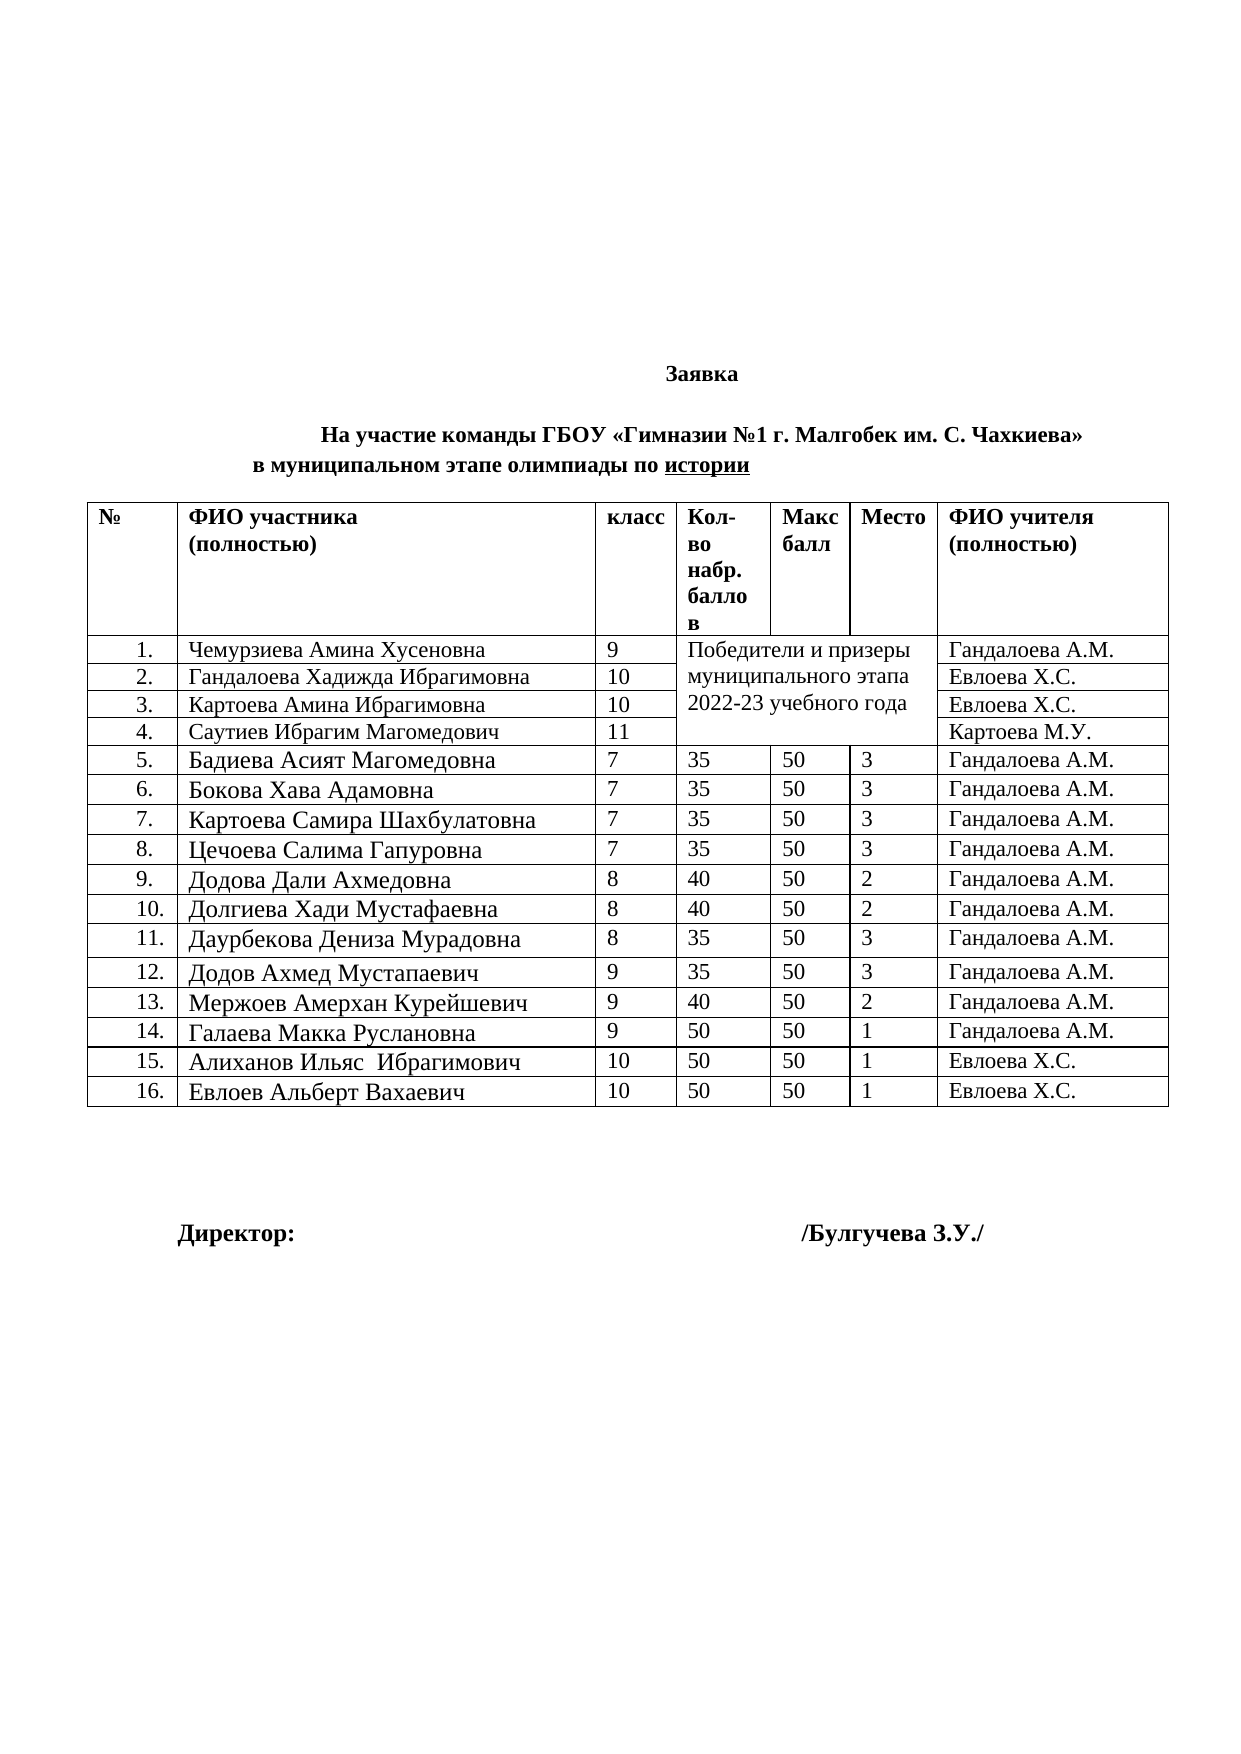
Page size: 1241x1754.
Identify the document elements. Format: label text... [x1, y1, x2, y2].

table_cell Гандалоева А.М. [938, 988, 1168, 1017]
table_cell 8 [596, 895, 676, 923]
table_cell Евлоева Х.С. [938, 1077, 1168, 1106]
table_cell 7 [596, 746, 676, 774]
table_cell Мержоев Амерхан Курейшевич [178, 988, 595, 1017]
table_cell [88, 664, 177, 690]
table_cell 40 [677, 895, 770, 923]
table_cell 9 [596, 988, 676, 1017]
table_cell 50 [771, 1077, 849, 1106]
table_cell 1 [851, 1018, 937, 1046]
table_cell 11 [596, 718, 676, 744]
table_cell [88, 805, 177, 834]
table_cell 9 [596, 636, 676, 662]
table_cell 9 [596, 958, 676, 987]
table_cell 50 [771, 835, 849, 864]
table_cell Евлоев Альберт Вахаевич [178, 1077, 595, 1106]
table_cell 2 [851, 895, 937, 923]
table_cell 50 [677, 1077, 770, 1106]
table_cell Гандалоева А.М. [938, 1018, 1168, 1046]
table_cell Даурбекова Дениза Мурадовна [178, 924, 595, 957]
table_cell Евлоева Х.С. [938, 691, 1168, 717]
table_cell [88, 691, 177, 717]
table_cell Долгиева Хади Мустафаевна [178, 895, 595, 923]
table_header класс [596, 503, 676, 635]
table_cell 10 [596, 664, 676, 690]
table_cell Картоева Амина Ибрагимовна [178, 691, 595, 717]
table_cell 10 [596, 1077, 676, 1106]
table_header ФИО учителя (полностью) [938, 503, 1168, 635]
table_cell 50 [771, 958, 849, 987]
table_cell [88, 865, 177, 893]
table_cell [88, 835, 177, 864]
table_cell Додов Ахмед Мустапаевич [178, 958, 595, 987]
table_cell 40 [677, 865, 770, 893]
table_cell 50 [677, 1018, 770, 1046]
table_cell 35 [677, 746, 770, 774]
table_cell Картоева Самира Шахбулатовна [178, 805, 595, 834]
table_cell Бадиева Асият Магомедовна [178, 746, 595, 774]
table_cell 10 [596, 691, 676, 717]
table_cell 50 [771, 988, 849, 1017]
table_cell 7 [596, 805, 676, 834]
table_cell 50 [677, 1048, 770, 1076]
table_cell 7 [596, 835, 676, 864]
table_header Кол-во набр. баллов [677, 503, 770, 635]
table_cell Бокова Хава Адамовна [178, 775, 595, 804]
table_cell Гандалоева А.М. [938, 775, 1168, 804]
table_cell 9 [596, 1018, 676, 1046]
table_header Место [851, 503, 937, 635]
table_cell [88, 895, 177, 923]
table_cell 10 [596, 1048, 676, 1076]
table_header ФИО участника (полностью) [178, 503, 595, 635]
table_cell Картоева М.У. [938, 718, 1168, 744]
table_cell 50 [771, 895, 849, 923]
table_cell Гандалоева А.М. [938, 805, 1168, 834]
table_cell 3 [851, 746, 937, 774]
table_cell 2 [851, 865, 937, 893]
table_cell 50 [771, 775, 849, 804]
table_cell 35 [677, 805, 770, 834]
table_cell Гандалоева А.М. [938, 924, 1168, 957]
table_cell Гандалоева А.М. [938, 958, 1168, 987]
table_cell 50 [771, 924, 849, 957]
table_cell Гандалоева А.М. [938, 636, 1168, 662]
table_cell 50 [771, 805, 849, 834]
table_cell 3 [851, 835, 937, 864]
table_cell 35 [677, 775, 770, 804]
table_cell Гандалоева А.М. [938, 746, 1168, 774]
table_cell 50 [771, 1048, 849, 1076]
table_cell 50 [771, 746, 849, 774]
table_cell 35 [677, 835, 770, 864]
table_cell 8 [596, 924, 676, 957]
table_cell [88, 1048, 177, 1076]
table_cell Евлоева Х.С. [938, 1048, 1168, 1076]
table_header Макс балл [771, 503, 849, 635]
table_cell 35 [677, 958, 770, 987]
table_cell 50 [771, 1018, 849, 1046]
table_cell [88, 1077, 177, 1106]
table_cell 3 [851, 924, 937, 957]
table_cell Чемурзиева Амина Хусеновна [178, 636, 595, 662]
table_cell [88, 775, 177, 804]
table_cell 50 [771, 865, 849, 893]
table_cell 3 [851, 958, 937, 987]
table_cell Победители и призеры муниципального этапа 2022-23 учебного года [677, 636, 937, 744]
table_cell 40 [677, 988, 770, 1017]
table_cell 2 [851, 988, 937, 1017]
table_cell Гандалоева А.М. [938, 865, 1168, 893]
table_cell 8 [596, 865, 676, 893]
table_cell Додова Дали Ахмедовна [178, 865, 595, 893]
table_cell Галаева Макка Руслановна [178, 1018, 595, 1046]
table_cell Гандалоева А.М. [938, 835, 1168, 864]
text Директор: /Булгучева З.У./ [177, 1218, 1152, 1247]
table_cell Гандалоева А.М. [938, 895, 1168, 923]
table_cell Евлоева Х.С. [938, 664, 1168, 690]
table_cell [88, 746, 177, 774]
table_header № [88, 503, 177, 635]
table_cell [88, 988, 177, 1017]
table_cell Цечоева Салима Гапуровна [178, 835, 595, 864]
table_cell 3 [851, 805, 937, 834]
table_cell Гандалоева Хадижда Ибрагимовна [178, 664, 595, 690]
table_cell [88, 924, 177, 957]
table_cell 35 [677, 924, 770, 957]
table_cell 3 [851, 775, 937, 804]
list в муниципальном этапе олимпиады по истории [252, 451, 1152, 477]
table_cell [88, 958, 177, 987]
table_cell 1 [851, 1077, 937, 1106]
table_cell Алиханов Ильяс Ибрагимович [178, 1048, 595, 1076]
table_cell [88, 636, 177, 662]
list Заявка [252, 361, 1152, 387]
table_cell [88, 1018, 177, 1046]
table_cell Саутиев Ибрагим Магомедович [178, 718, 595, 744]
table_cell [88, 718, 177, 744]
table_cell 1 [851, 1048, 937, 1076]
table_cell 7 [596, 775, 676, 804]
list На участие команды ГБОУ «Гимназии №1 г. Малгобек им. С. Чахкиева» [252, 421, 1152, 447]
